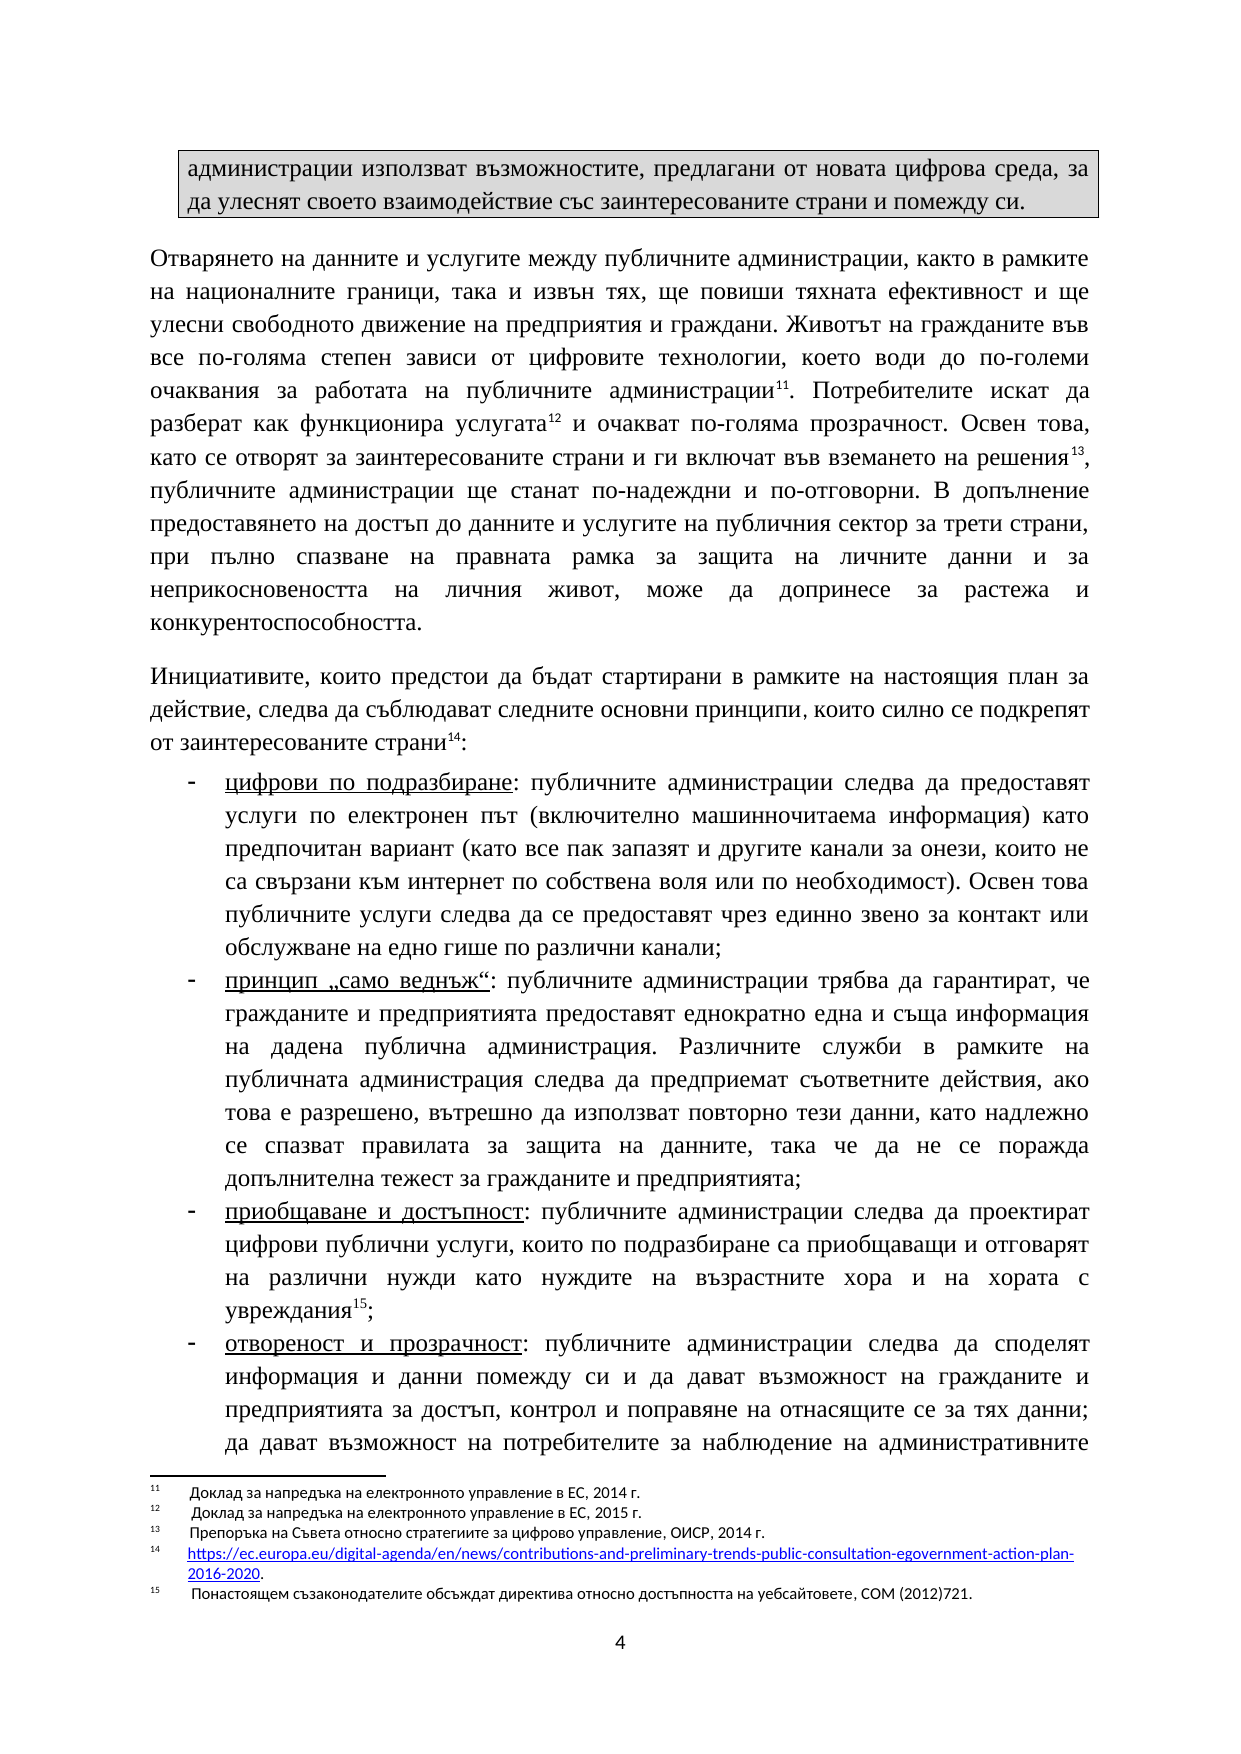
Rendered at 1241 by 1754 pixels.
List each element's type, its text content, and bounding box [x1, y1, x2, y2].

list цифрови по подразбиране: публичните администрации следва да предоставят услуги по електронен път (включително машинночитаема информация) като предпочитан вариант (като все пак запазят и другите канали за онези, които не са свързани към интернет по собствена воля или по необходимост). Освен това публичните услуги следва да се предоставят чрез единно звено за контакт или обслужване на едно гише по различни канали; [187, 767, 1090, 961]
list принцип „само веднъж“: публичните администрации трябва да гарантират, че гражданите и предприятията предоставят еднократно една и съща информация на дадена публична администрация. Различните служби в рамките на публичната администрация следва да предприемат съответните действия, ако това е разрешено, вътрешно да използват повторно тези данни, като надлежно се спазват правилата за защита на данните, така че да не се поражда допълнителна тежест за гражданите и предприятията; [187, 965, 1090, 1192]
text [179, 151, 1098, 217]
text Инициативите, които предстои да бъдат стартирани в рамките на настоящия план за действие, следва да съблюдават следните основни принципи, които силно се подкрепят от заинтересованите страни: [150, 661, 1090, 757]
list приобщаване и достъпност: публичните администрации следва да проектират цифрови публични услуги, които по подразбиране са приобщаващи и отговарят на различни нужди като нуждите на възрастните хора и на хората с увреждания; [187, 1196, 1090, 1324]
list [187, 1328, 1090, 1456]
text Отварянето на данните и услугите между публичните администрации, както в рамките на националните граници, така и извън тях, ще повиши тяхната ефективност и ще улесни свободното движение на предприятия и граждани. Животът на гражданите във все по-голяма степен зависи от цифровите технологии, което води до по-големи очаквания за работата на публичните администрации. Потребителите искат да разберат как функционира услугата и очакват по-голяма прозрачност. Освен това, като се отворят за заинтересованите страни и ги включат във вземането на решения, публичните администрации ще станат по-надеждни и по-отговорни. В допълнение предоставянето на достъп до данните и услугите на публичния сектор за трети страни, при пълно спазване на правната рамка за защита на личните данни и за неприкосновеността на личния живот, може да допринесе за растежа и конкурентоспособността. [150, 243, 1090, 636]
